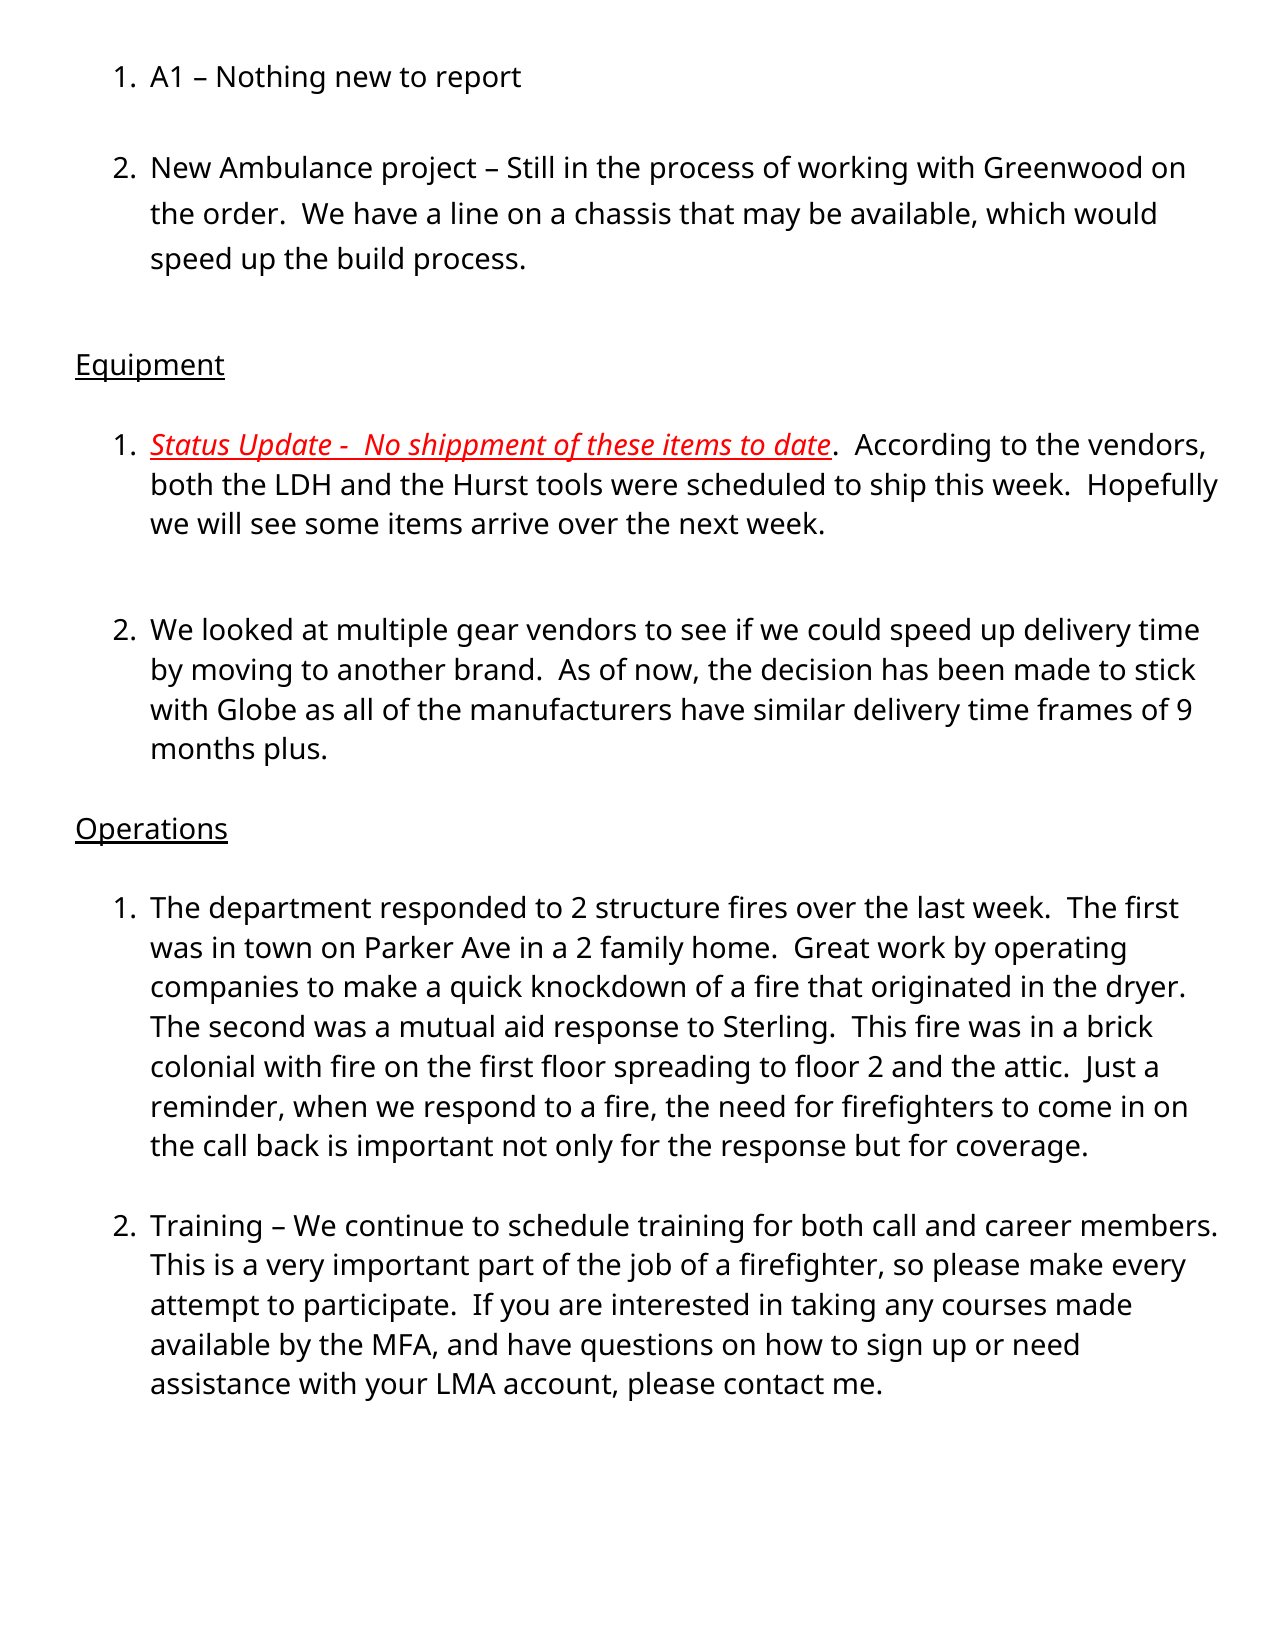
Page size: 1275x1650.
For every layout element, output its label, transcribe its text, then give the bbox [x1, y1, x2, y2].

list We looked at multiple gear vendors to see if we could speed up delivery time by moving to another brand. As of now, the decision has been made to stick with Globe as all of the manufacturers have similar delivery time frames of 9 months plus. [112, 609, 1230, 768]
list A1 – Nothing new to report [112, 56, 1230, 96]
list Training – We continue to schedule training for both call and career members. This is a very important part of the job of a firefighter, so please make every attempt to participate. If you are interested in taking any courses made available by the MFA, and have questions on how to sign up or need assistance with your LMA account, please contact me. [112, 1205, 1230, 1403]
list New Ambulance project – Still in the process of working with Greenwood on the order. We have a line on a chassis that may be available, which would speed up the build process. [112, 147, 1230, 278]
text Equipment [75, 345, 1230, 384]
text Operations [75, 808, 1230, 848]
list Status Update - No shippment of these items to date. According to the vendors, both the LDH and the Hurst tools were scheduled to ship this week. Hopefully we will see some items arrive over the next week. [112, 424, 1230, 543]
list The department responded to 2 structure fires over the last week. The first was in town on Parker Ave in a 2 family home. Great work by operating companies to make a quick knockdown of a fire that originated in the dryer. The second was a mutual aid response to Sterling. This fire was in a brick colonial with fire on the first floor spreading to floor 2 and the attic. Just a reminder, when we respond to a fire, the need for firefighters to come in on the call back is important not only for the response but for coverage. [112, 887, 1230, 1165]
